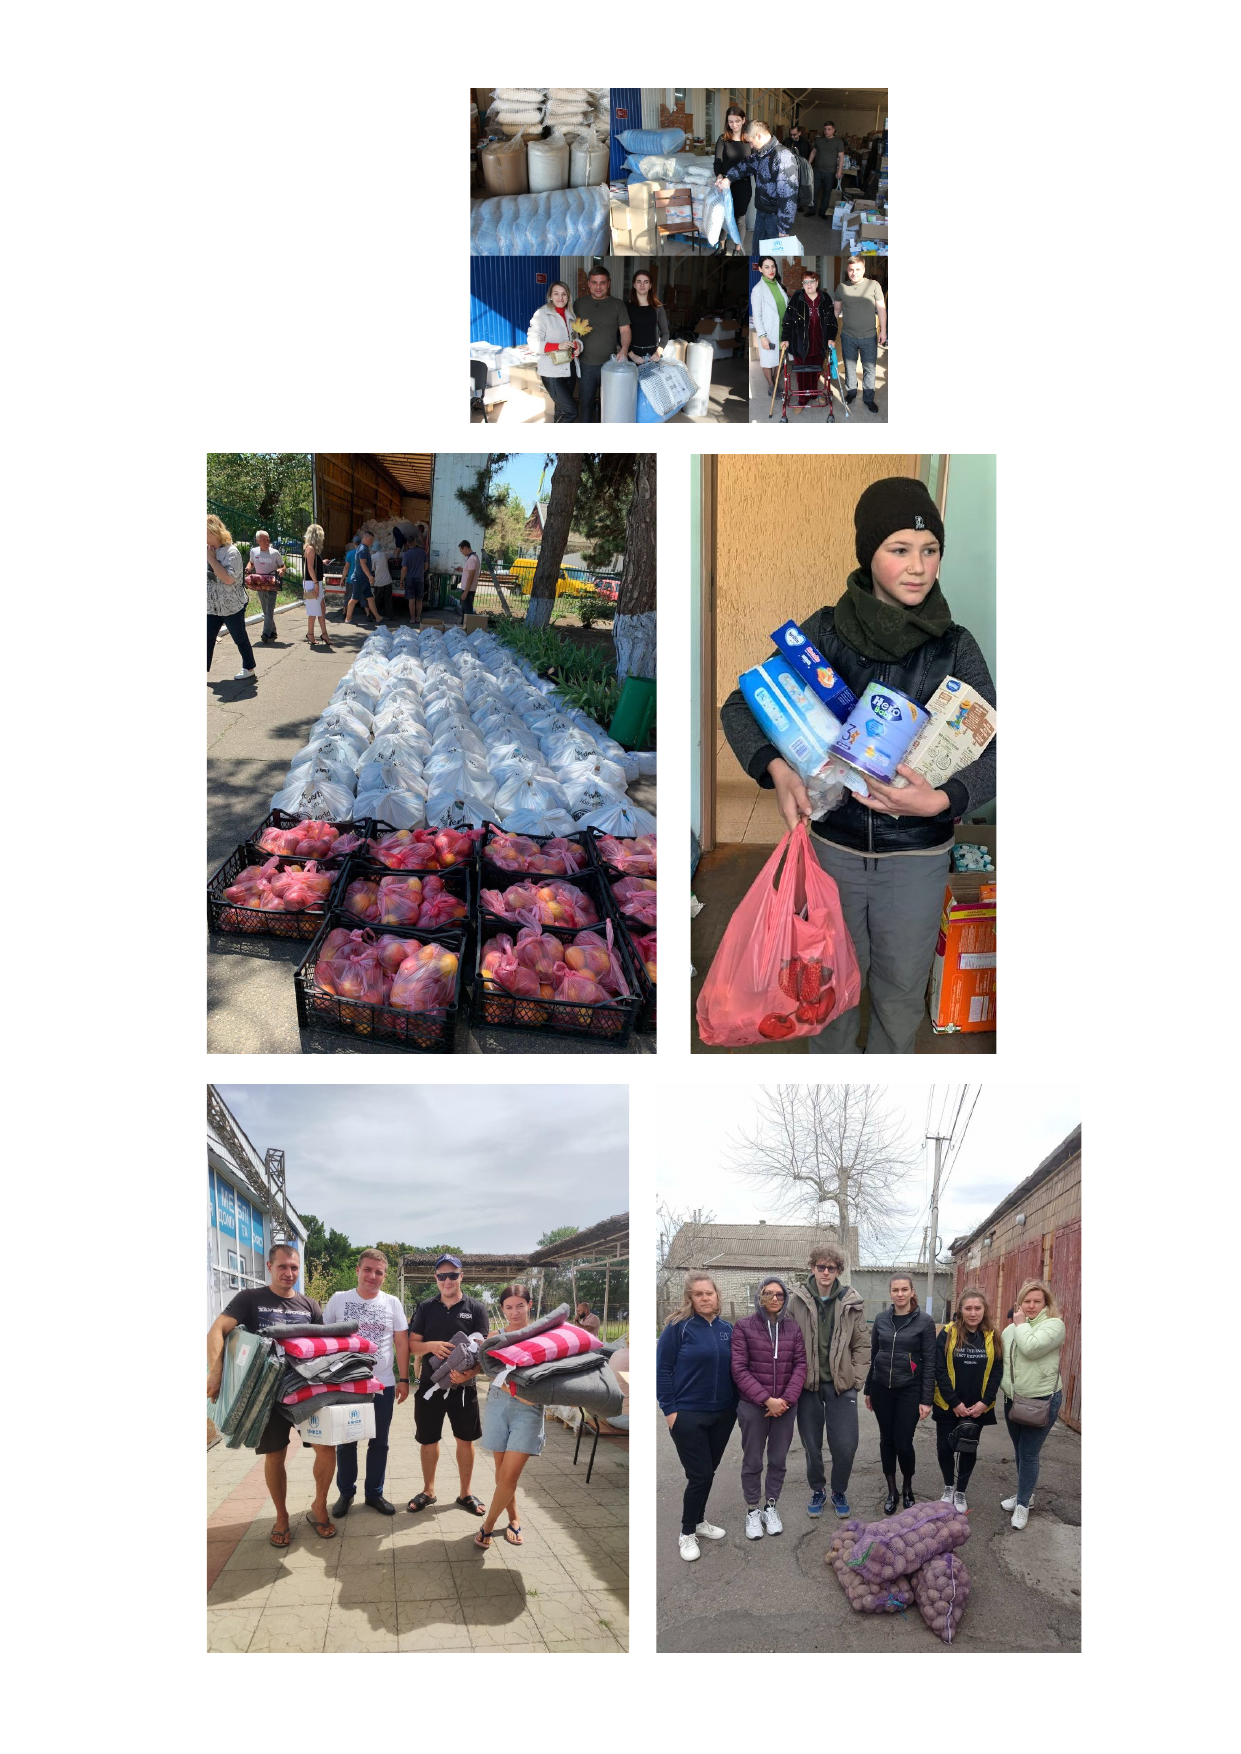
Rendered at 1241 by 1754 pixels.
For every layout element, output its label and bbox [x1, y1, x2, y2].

picture [470, 88, 888, 423]
picture [656, 1084, 1082, 1653]
picture [206, 1084, 630, 1653]
picture [206, 453, 657, 1054]
picture [690, 454, 997, 1054]
